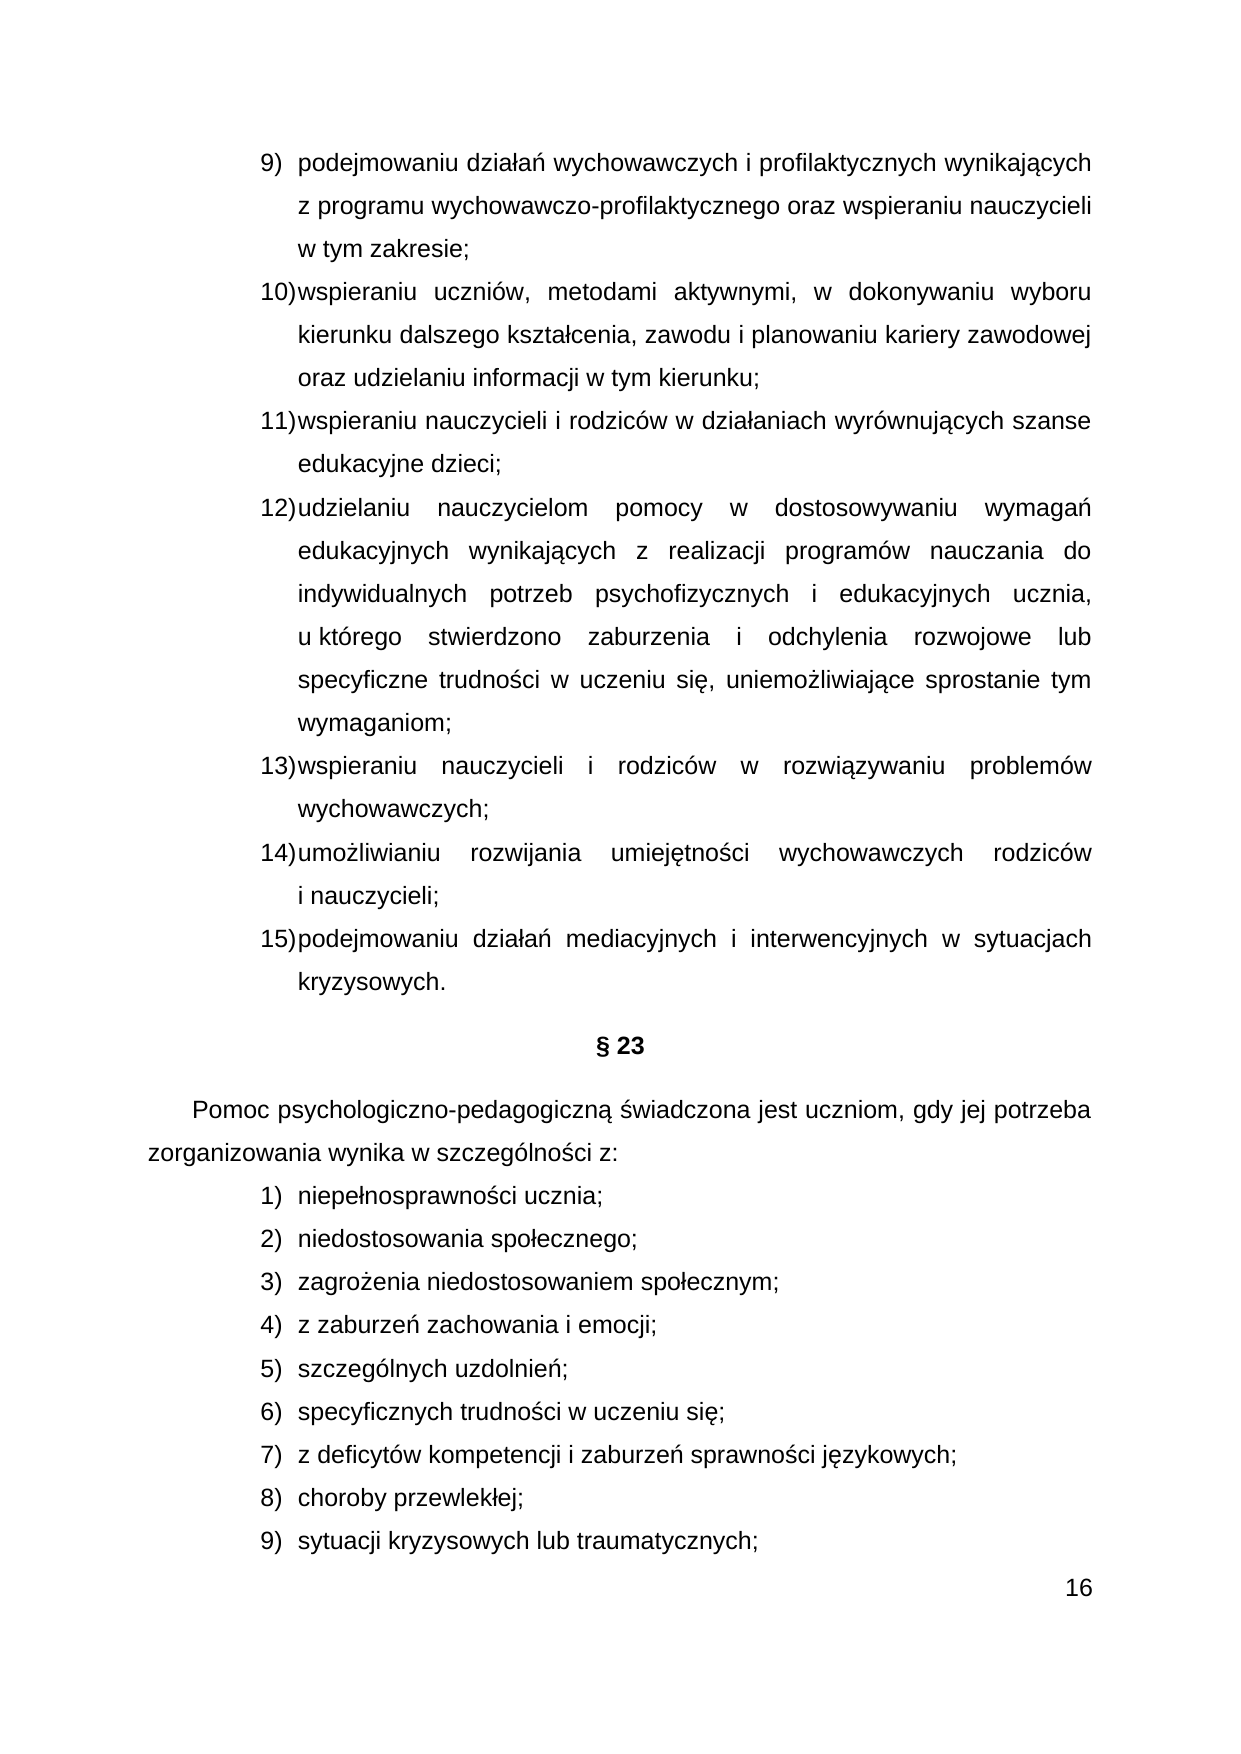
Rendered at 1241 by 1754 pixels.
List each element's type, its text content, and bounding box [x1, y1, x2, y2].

subtitle wspieraniu nauczycieli i rodziców w działaniach wyrównujących szanse edukacyjne dzieci; [260, 406, 1093, 478]
subtitle wspieraniu uczniów, metodami aktywnymi, w dokonywaniu wyboru kierunku dalszego kształcenia, zawodu i planowaniu kariery zawodowej oraz udzielaniu informacji w tym kierunku; [260, 277, 1093, 392]
subtitle szczególnych uzdolnień; [260, 1354, 1093, 1382]
subtitle choroby przewlekłej; [260, 1483, 1093, 1512]
subtitle podejmowaniu działań mediacyjnych i interwencyjnych w sytuacjach kryzysowych. [260, 924, 1093, 996]
subtitle Pomoc psychologiczno-pedagogiczną świadczona jest uczniom, gdy jej potrzeba zorganizowania wynika w szczególności z: [148, 1095, 1093, 1167]
subtitle niepełnosprawności ucznia; [260, 1181, 1093, 1210]
subtitle z deficytów kompetencji i zaburzeń sprawności językowych; [260, 1440, 1093, 1469]
subtitle niedostosowania społecznego; [260, 1224, 1093, 1253]
subtitle umożliwianiu rozwijania umiejętności wychowawczych rodziców i nauczycieli; [260, 838, 1093, 909]
subtitle z zaburzeń zachowania i emocji; [260, 1311, 1093, 1339]
subtitle udzielaniu nauczycielom pomocy w dostosowywaniu wymagań edukacyjnych wynikających z realizacji programów nauczania do indywidualnych potrzeb psychofizycznych i edukacyjnych ucznia, u którego stwierdzono zaburzenia i odchylenia rozwojowe lub specyficzne trudności w uczeniu się, uniemożliwiające sprostanie tym wymaganiom; [260, 493, 1093, 737]
subtitle wspieraniu nauczycieli i rodziców w rozwiązywaniu problemów wychowawczych; [260, 751, 1093, 823]
subtitle zagrożenia niedostosowaniem społecznym; [260, 1267, 1093, 1296]
subtitle podejmowaniu działań wychowawczych i profilaktycznych wynikających z programu wychowawczo-profilaktycznego oraz wspieraniu nauczycieli w tym zakresie; [260, 148, 1093, 263]
subtitle sytuacji kryzysowych lub traumatycznych; [260, 1526, 1093, 1555]
text § 23 [148, 1031, 1093, 1060]
subtitle specyficznych trudności w uczeniu się; [260, 1397, 1093, 1426]
